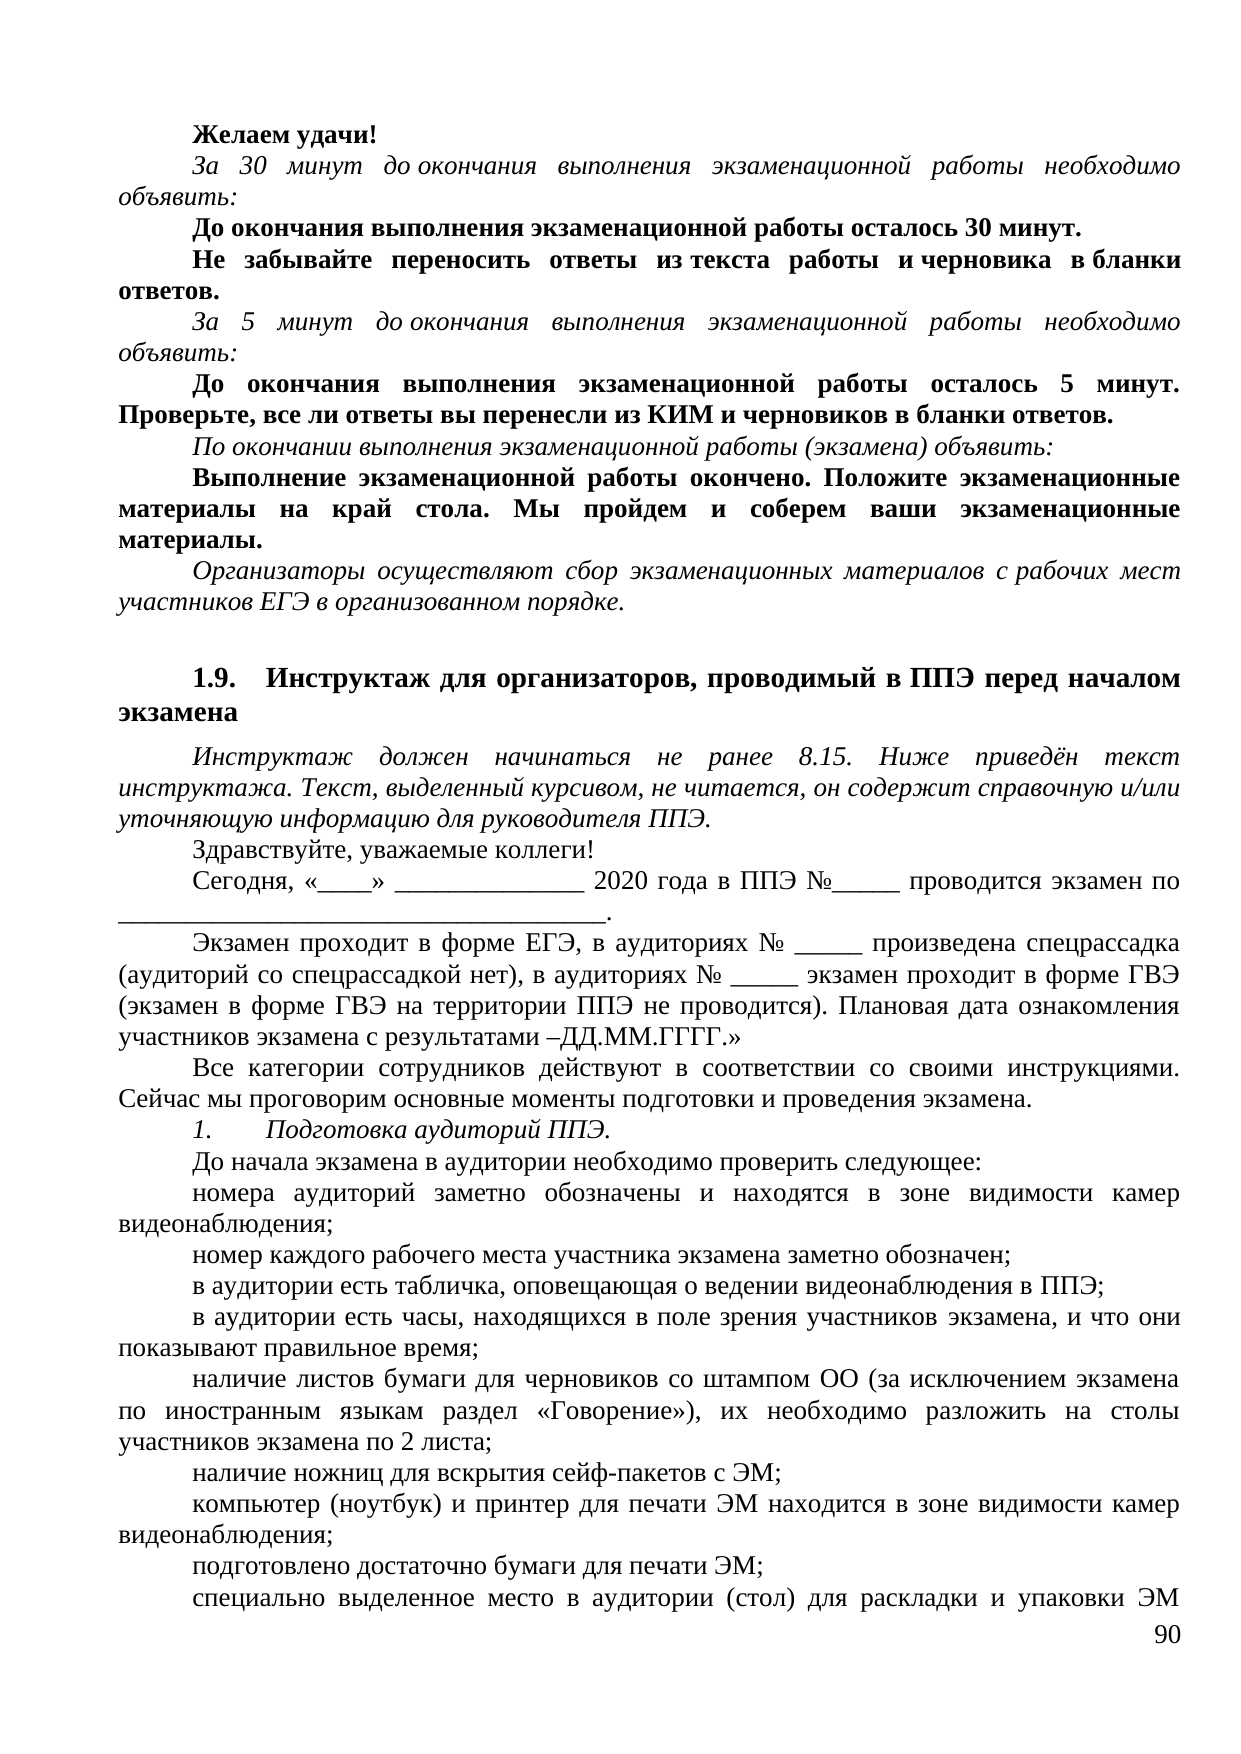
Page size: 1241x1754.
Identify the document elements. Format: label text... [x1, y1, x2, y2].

text номера аудиторий заметно обозначены и находятся в зоне видимости камер видеонаблюдения; [118, 1176, 1181, 1238]
text Инструктаж должен начинаться не ранее 8.15. Ниже приведён текст инструктажа. Текст, выделенный курсивом, не читается, он содержит справочную и/или уточняющую информацию для руководителя ППЭ. [118, 740, 1181, 833]
text в аудитории есть часы, находящихся в поле зрения участников экзамена, и что они показывают правильное время; [118, 1300, 1181, 1363]
text в аудитории есть табличка, оповещающая о ведении видеонаблюдения в ППЭ; [118, 1269, 1181, 1300]
text Экзамен проходит в форме ЕГЭ, в аудиториях № _____ произведена спецрассадка (аудиторий со спецрассадкой нет), в аудиториях № _____ экзамен проходит в форме ГВЭ (экзамен в форме ГВЭ на территории ППЭ не проводится). Плановая дата ознакомления участников экзамена с результатами –ДД.ММ.ГГГГ.» [118, 927, 1181, 1051]
text За 30 минут до окончания выполнения экзаменационной работы необходимо объявить: [118, 149, 1181, 212]
text наличие ножниц для вскрытия сейф-пакетов с ЭМ; [118, 1456, 1181, 1487]
text Организаторы осуществляют сбор экзаменационных материалов с рабочих мест участников ЕГЭ в организованном порядке. [118, 554, 1181, 616]
text По окончании выполнения экзаменационной работы (экзамена) объявить: [118, 429, 1181, 461]
text номер каждого рабочего места участника экзамена заметно обозначен; [118, 1238, 1181, 1269]
text подготовлено достаточно бумаги для печати ЭМ; [118, 1549, 1181, 1581]
text Здравствуйте, уважаемые коллеги! [118, 833, 1181, 864]
text Желаем удачи! [118, 118, 1181, 149]
text наличие листов бумаги для черновиков со штампом ОО (за исключением экзамена по иностранным языкам раздел «Говорение»), их необходимо разложить на столы участников экзамена по 2 листа; [118, 1363, 1181, 1456]
text Инструктаж для организаторов, проводимый в ППЭ перед началом экзамена [118, 660, 1181, 727]
text До начала экзамена в аудитории необходимо проверить следующее: [118, 1144, 1181, 1176]
text За 5 минут до окончания выполнения экзаменационной работы необходимо объявить: [118, 305, 1181, 367]
text компьютер (ноутбук) и принтер для печати ЭМ находится в зоне видимости камер видеонаблюдения; [118, 1487, 1181, 1549]
text Не забывайте переносить ответы из текста работы и черновика в бланки ответов. [118, 243, 1181, 305]
text Все категории сотрудников действуют в соответствии со своими инструкциями. Сейчас мы проговорим основные моменты подготовки и проведения экзамена. [118, 1051, 1181, 1113]
list Подготовка аудиторий ППЭ. [118, 1113, 1181, 1144]
text Сегодня, «____» ______________ 2020 года в ППЭ №_____ проводится экзамен по ____________________________________. [118, 864, 1181, 927]
text Выполнение экзаменационной работы окончено. Положите экзаменационные материалы на край стола. Мы пройдем и соберем ваши экзаменационные материалы. [118, 461, 1181, 554]
text До окончания выполнения экзаменационной работы осталось 5 минут. Проверьте, все ли ответы вы перенесли из КИМ и черновиков в бланки ответов. [118, 367, 1181, 429]
text До окончания выполнения экзаменационной работы осталось 30 минут. [118, 212, 1181, 243]
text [118, 1581, 1181, 1612]
